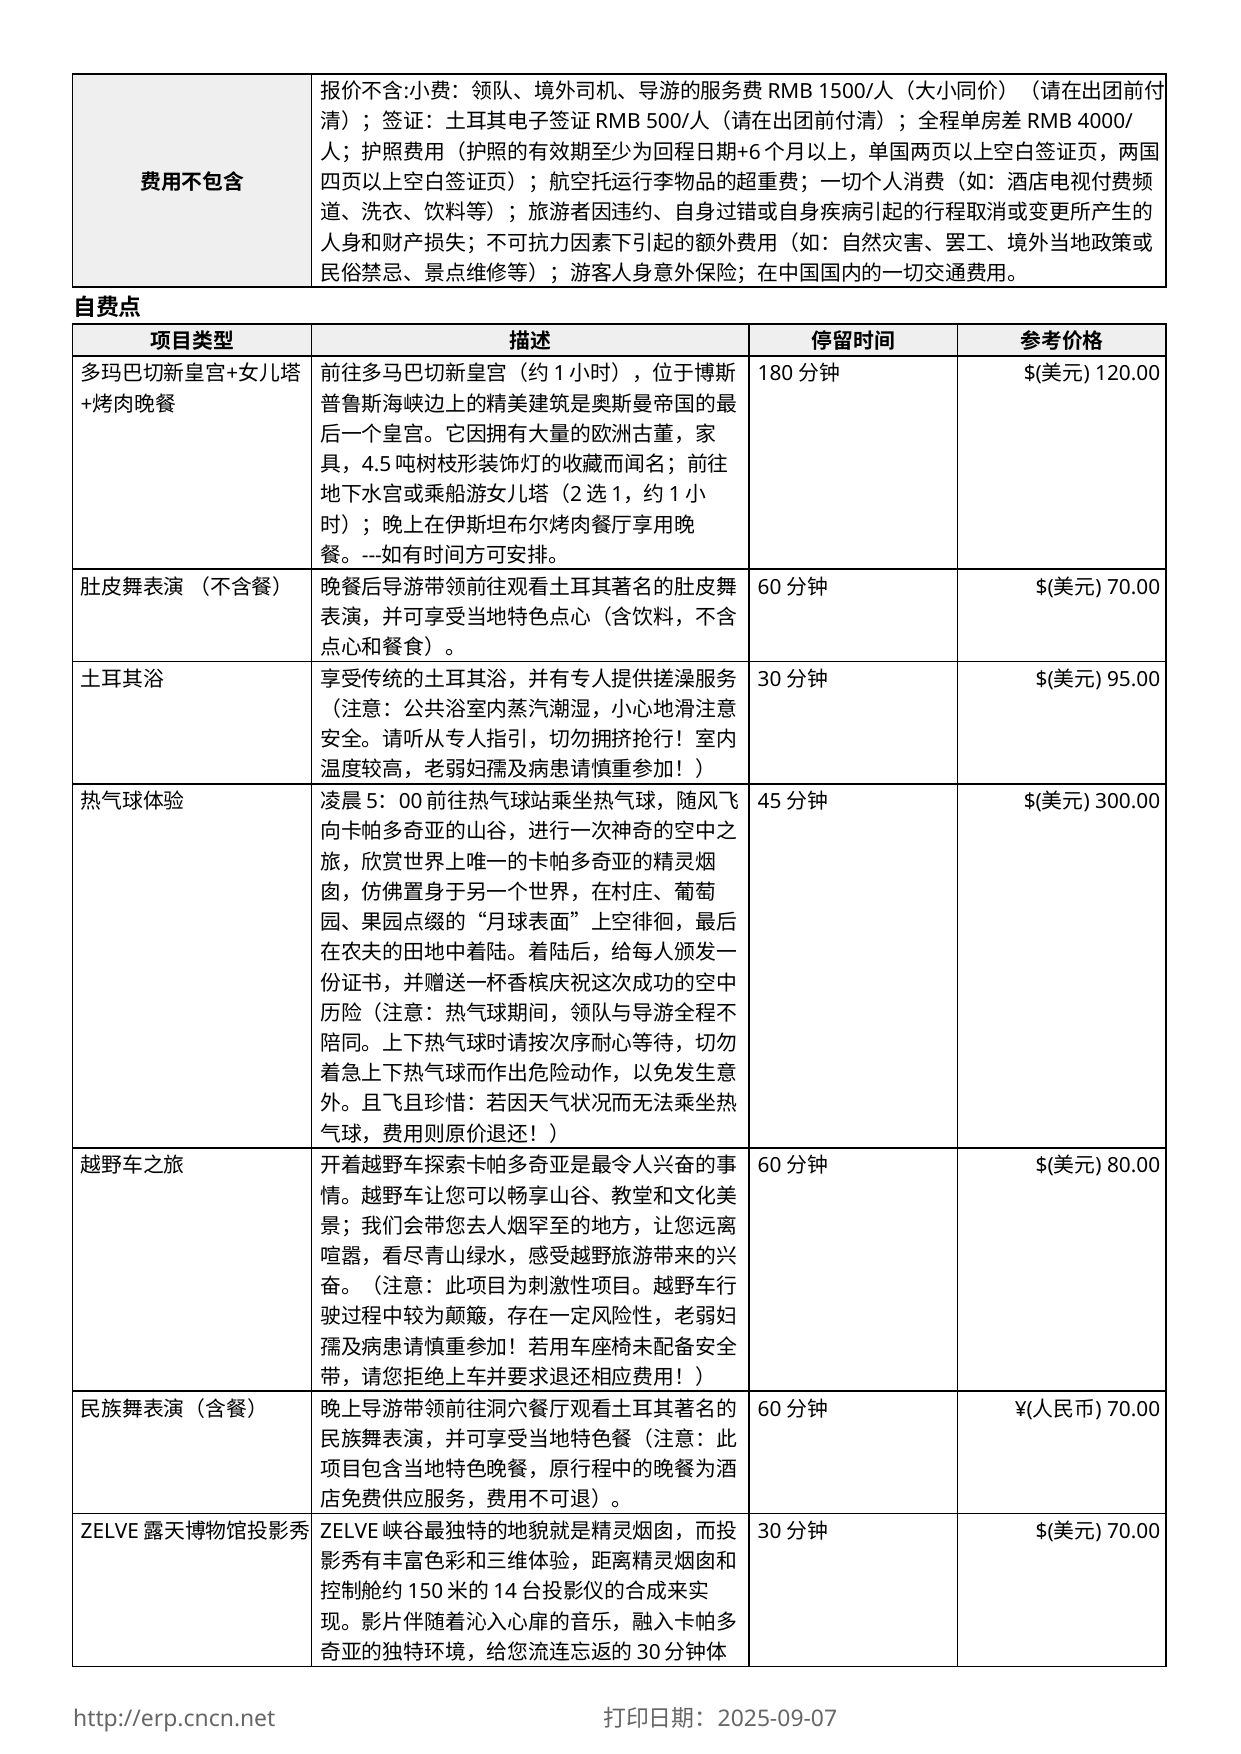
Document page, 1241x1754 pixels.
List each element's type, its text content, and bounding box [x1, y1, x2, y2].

table_cell 60 分钟 [750, 570, 957, 661]
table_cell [312, 1514, 748, 1666]
table_cell $(美元) 300.00 [958, 785, 1165, 1147]
table_cell 肚皮舞表演 （不含餐） [73, 570, 311, 661]
table_header 参考价格 [958, 325, 1165, 355]
table_cell 土耳其浴 [73, 662, 311, 783]
table_cell 180 分钟 [750, 357, 957, 568]
table_cell 越野车之旅 [73, 1149, 311, 1390]
table_cell $(美元) 95.00 [958, 662, 1165, 783]
table_cell ¥(人民币) 70.00 [958, 1392, 1165, 1513]
table_cell 晚餐后导游带领前往观看土耳其著名的肚皮舞表演，并可享受当地特色点心（含饮料，不含点心和餐食）。 [312, 570, 748, 661]
table_cell 多玛巴切新皇宫+女儿塔+烤肉晚餐 [73, 357, 311, 568]
table_header 停留时间 [750, 325, 957, 355]
table_cell 30 分钟 [750, 1514, 957, 1666]
table_cell 报价不含: [312, 75, 1165, 286]
table_cell 30 分钟 [750, 662, 957, 783]
table_cell $(美元) 70.00 [958, 570, 1165, 661]
table_cell $(美元) 80.00 [958, 1149, 1165, 1390]
table_header 项目类型 [73, 325, 311, 355]
table_cell 费用不包含 [73, 75, 311, 286]
table_cell 热气球体验 [73, 785, 311, 1147]
text 自费点 [73, 289, 1167, 322]
table_header 描述 [312, 325, 748, 355]
table_cell 晚上导游带领前往洞穴餐厅观看土耳其著名的民族舞表演，并可享受当地特色餐（注意：此项目包含当地特色晚餐，原行程中的晚餐为酒店免费供应服务，费用不可退）。 [312, 1392, 748, 1513]
table_cell 前往多马巴切新皇宫（约1小时），位于博斯普鲁斯海峡边上的精美建筑是奥斯曼帝国的最后一个皇宫。它因拥有大量的欧洲古董，家具，4.5吨树枝形装饰灯的收藏而闻名；前往地下水宫或乘船游女儿塔（2选1，约1小时）；晚上在伊斯坦布尔烤肉餐厅享用晚餐。---如有时间方可安排。 [312, 357, 748, 568]
table_cell 45 分钟 [750, 785, 957, 1147]
table_cell $(美元) 120.00 [958, 357, 1165, 568]
table_cell 60 分钟 [750, 1149, 957, 1390]
table_cell 60 分钟 [750, 1392, 957, 1513]
table_cell 开着越野车探索卡帕多奇亚是最令人兴奋的事情。越野车让您可以畅享山谷、教堂和文化美景；我们会带您去人烟罕至的地方，让您远离喧嚣，看尽青山绿水，感受越野旅游带来的兴奋。（注意：此项目为刺激性项目。越野车行驶过程中较为颠簸，存在一定风险性，老弱妇孺及病患请慎重参加！若用车座椅未配备安全带，请您拒绝上车并要求退还相应费用！） [312, 1149, 748, 1390]
table_cell 享受传统的土耳其浴，并有专人提供搓澡服务（注意：公共浴室内蒸汽潮湿，小心地滑注意安全。请听从专人指引，切勿拥挤抢行！室内温度较高，老弱妇孺及病患请慎重参加！） [312, 662, 748, 783]
table_cell 民族舞表演（含餐） [73, 1392, 311, 1513]
table_cell $(美元) 70.00 [958, 1514, 1165, 1666]
table_cell ZELVE露天博物馆投影秀 [73, 1514, 311, 1666]
table_cell 凌晨5：00前往热气球站乘坐热气球，随风飞向卡帕多奇亚的山谷，进行一次神奇的空中之旅，欣赏世界上唯一的卡帕多奇亚的精灵烟囱，仿佛置身于另一个世界，在村庄、葡萄园、果园点缀的“月球表面”上空徘徊，最后在农夫的田地中着陆。着陆后，给每人颁发一份证书，并赠送一杯香槟庆祝这次成功的空中历险（注意：热气球期间，领队与导游全程不陪同。上下热气球时请按次序耐心等待，切勿着急上下热气球而作出危险动作，以免发生意外。且飞且珍惜：若因天气状况而无法乘坐热气球，费用则原价退还！） [312, 785, 748, 1147]
